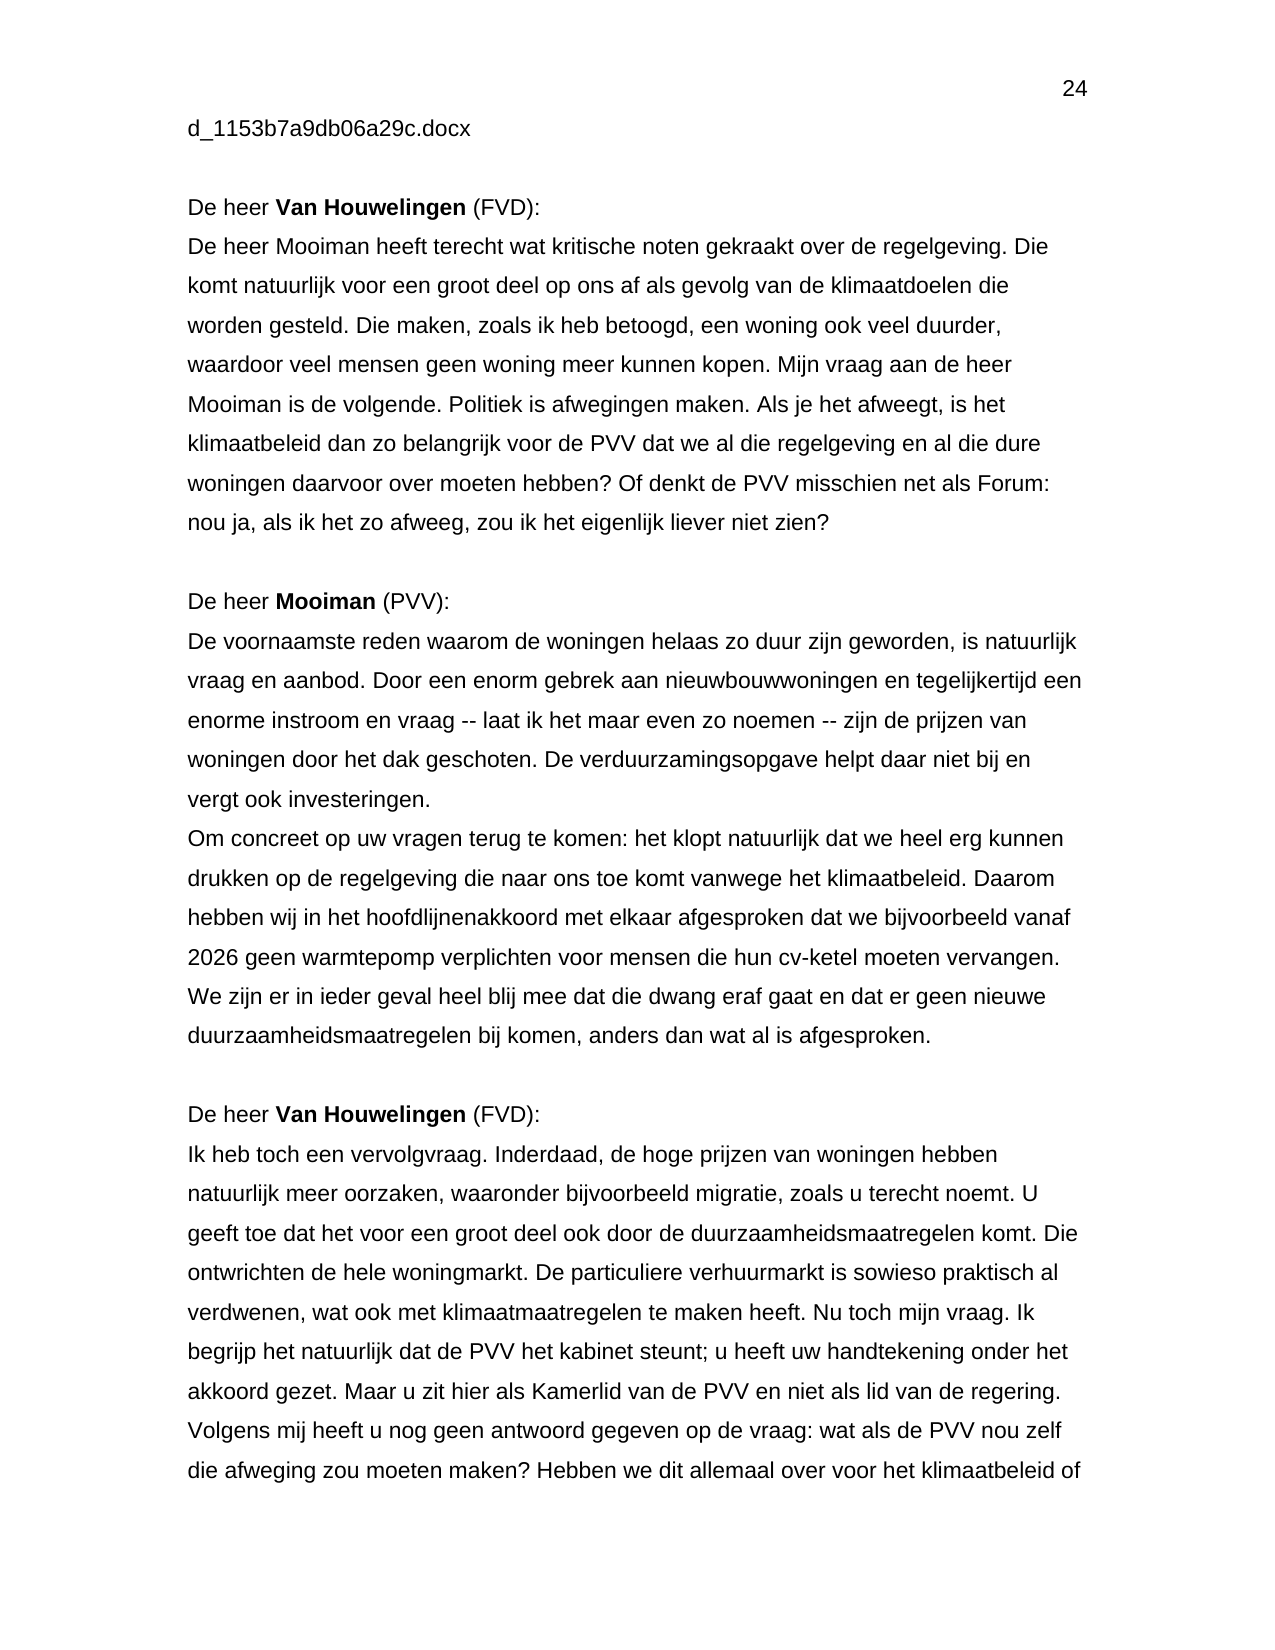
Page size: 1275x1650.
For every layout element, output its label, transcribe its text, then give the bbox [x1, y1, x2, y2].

text De heer Mooiman heeft terecht wat kritische noten gekraakt over de regelgeving. Die komt natuurlijk voor een groot deel op ons af als gevolg van de klimaatdoelen die worden gesteld. Die maken, zoals ik heb betoogd, een woning ook veel duurder, waardoor veel mensen geen woning meer kunnen kopen. Mijn vraag aan de heer Mooiman is de volgende. Politiek is afwegingen maken. Als je het afweegt, is het klimaatbeleid dan zo belangrijk voor de PVV dat we al die regelgeving en al die dure woningen daarvoor over moeten hebben? Of denkt de PVV misschien net als Forum: nou ja, als ik het zo afweeg, zou ik het eigenlijk liever niet zien? [187, 233, 1087, 536]
text De heer Van Houwelingen (FVD): [187, 193, 1087, 220]
text De heer Mooiman (PVV): [187, 588, 1087, 614]
text Om concreet op uw vragen terug te komen: het klopt natuurlijk dat we heel erg kunnen drukken op de regelgeving die naar ons toe komt vanwege het klimaatbeleid. Daarom hebben wij in het hoofdlijnenakkoord met elkaar afgesproken dat we bijvoorbeeld vanaf 2026 geen warmtepomp verplichten voor mensen die hun cv-ketel moeten vervangen. We zijn er in ieder geval heel blij mee dat die dwang eraf gaat en dat er geen nieuwe duurzaamheidsmaatregelen bij komen, anders dan wat al is afgesproken. [187, 825, 1087, 1049]
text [187, 1141, 1087, 1483]
text De voornaamste reden waarom de woningen helaas zo duur zijn geworden, is natuurlijk vraag en aanbod. Door een enorm gebrek aan nieuwbouwwoningen en tegelijkertijd een enorme instroom en vraag -- laat ik het maar even zo noemen -- zijn de prijzen van woningen door het dak geschoten. De verduurzamingsopgave helpt daar niet bij en vergt ook investeringen. [187, 628, 1087, 812]
text De heer Van Houwelingen (FVD): [187, 1101, 1087, 1128]
